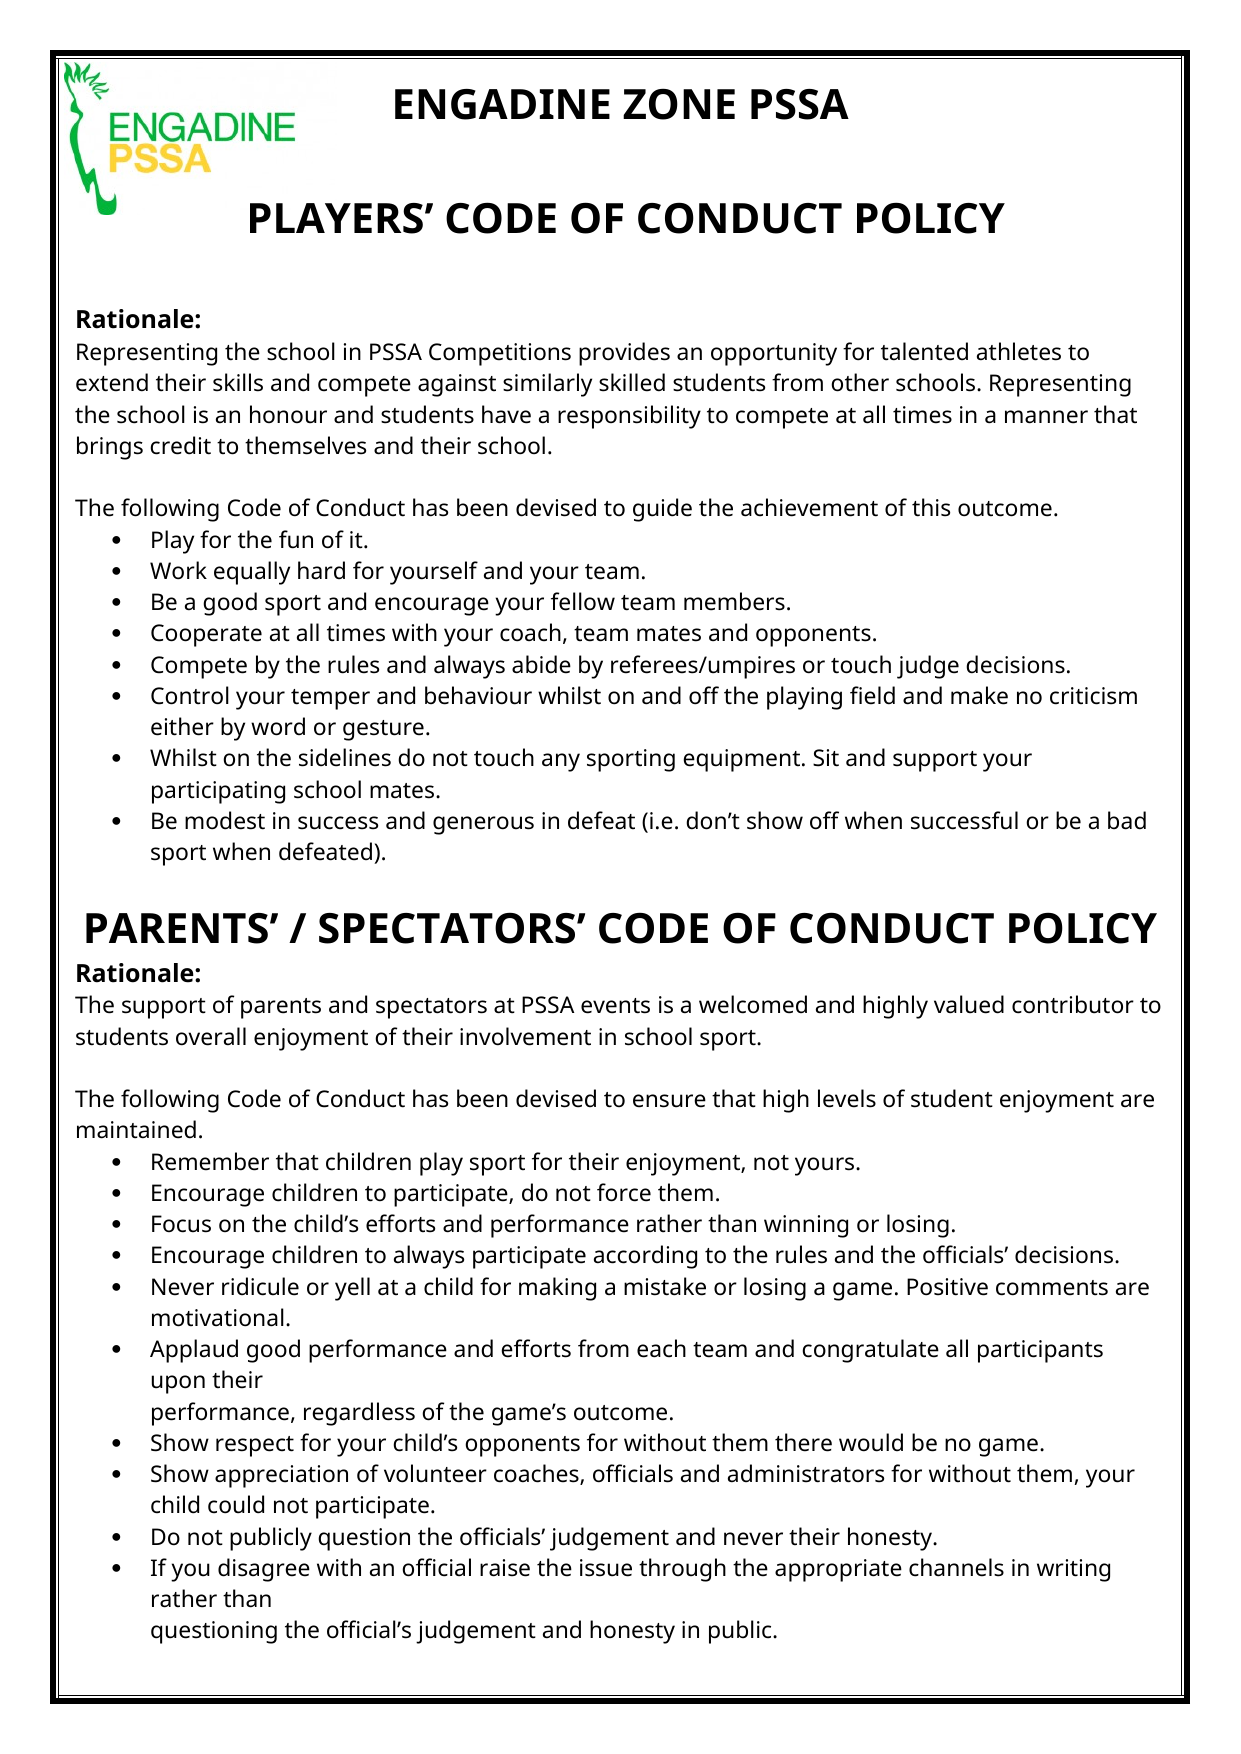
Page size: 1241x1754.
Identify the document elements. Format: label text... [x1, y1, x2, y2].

list Be a good sport and encourage your fellow team members. [112, 586, 1165, 617]
list Never ridicule or yell at a child for making a mistake or losing a game. Positive comments are motivational. [112, 1271, 1165, 1333]
list Applaud good performance and efforts from each team and congratulate all participants upon their [112, 1333, 1165, 1396]
text PLAYERS’ CODE OF CONDUCT POLICY [75, 188, 1165, 245]
text ENGADINE ZONE PSSA [75, 75, 1165, 132]
text Representing the school in PSSA Competitions provides an opportunity for talented athletes to extend their skills and compete against similarly skilled students from other schools. Representing the school is an honour and students have a responsibility to compete at all times in a manner that brings credit to themselves and their school. [75, 336, 1165, 461]
list Show respect for your child’s opponents for without them there would be no game. [112, 1427, 1165, 1458]
text The following Code of Conduct has been devised to ensure that high levels of student enjoyment are maintained. [75, 1083, 1165, 1146]
list questioning the official’s judgement and honesty in public. [150, 1614, 1165, 1646]
text Rationale: [75, 955, 1165, 989]
list Be modest in success and generous in defeat (i.e. don’t show off when successful or be a bad sport when defeated). [112, 805, 1165, 867]
list Work equally hard for yourself and your team. [112, 555, 1165, 586]
list Show appreciation of volunteer coaches, officials and administrators for without them, your child could not participate. [112, 1458, 1165, 1521]
list performance, regardless of the game’s outcome. [150, 1396, 1165, 1427]
list Whilst on the sidelines do not touch any sporting equipment. Sit and support your participating school mates. [112, 742, 1165, 805]
list Play for the fun of it. [112, 524, 1165, 555]
text The support of parents and spectators at PSSA events is a welcomed and highly valued contributor to students overall enjoyment of their involvement in school sport. [75, 989, 1165, 1052]
text Rationale: [75, 302, 1165, 336]
list Do not publicly question the officials’ judgement and never their honesty. [112, 1521, 1165, 1552]
list If you disagree with an official raise the issue through the appropriate channels in writing rather than [112, 1552, 1165, 1614]
picture [64, 62, 338, 215]
list Encourage children to always participate according to the rules and the officials’ decisions. [112, 1239, 1165, 1271]
list Focus on the child’s efforts and performance rather than winning or losing. [112, 1208, 1165, 1239]
list Encourage children to participate, do not force them. [112, 1177, 1165, 1208]
list Control your temper and behaviour whilst on and off the playing field and make no criticism either by word or gesture. [112, 680, 1165, 742]
list Compete by the rules and always abide by referees/umpires or touch judge decisions. [112, 649, 1165, 680]
text PARENTS’ / SPECTATORS’ CODE OF CONDUCT POLICY [75, 899, 1165, 955]
text The following Code of Conduct has been devised to guide the achievement of this outcome. [75, 492, 1165, 524]
list Remember that children play sport for their enjoyment, not yours. [112, 1146, 1165, 1177]
list Cooperate at all times with your coach, team mates and opponents. [112, 617, 1165, 649]
